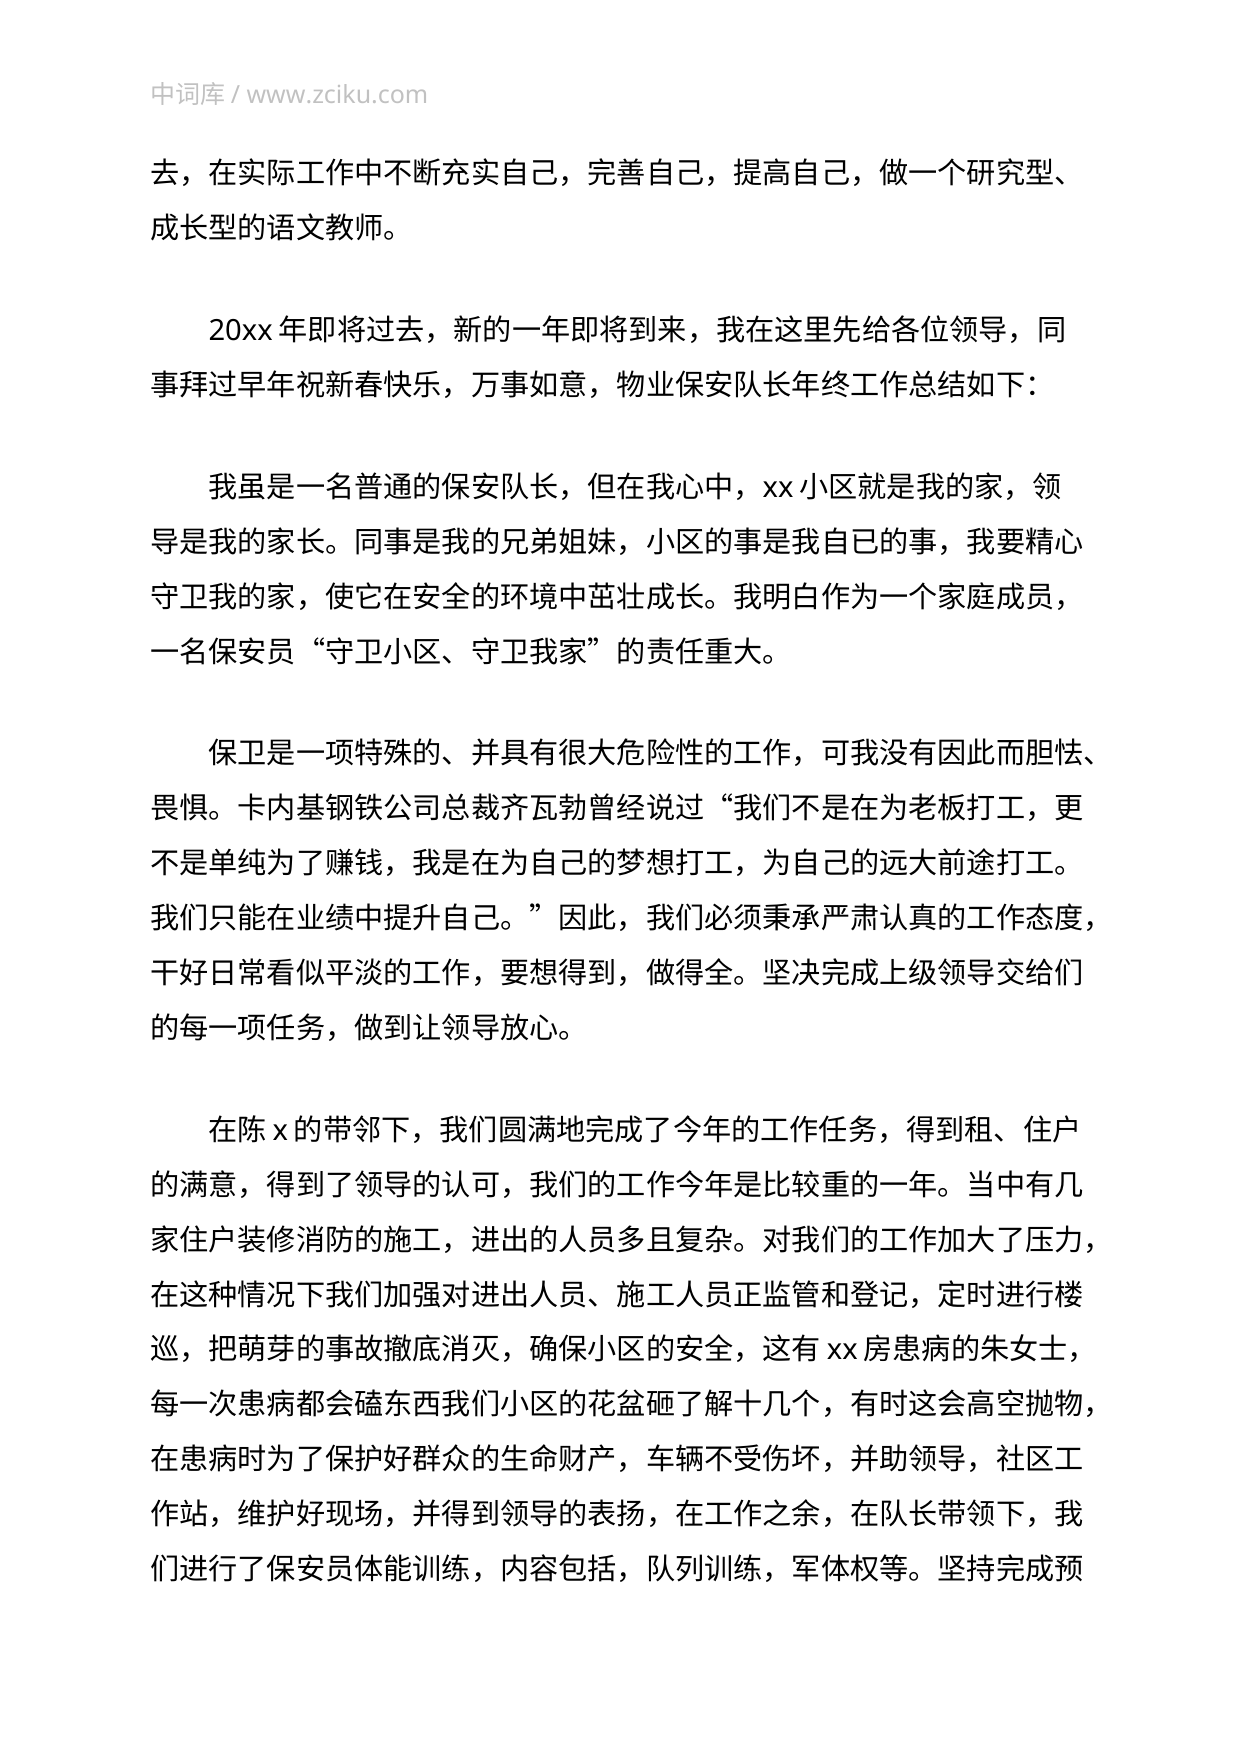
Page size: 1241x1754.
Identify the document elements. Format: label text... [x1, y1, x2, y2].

text 20xx年即将过去，新的一年即将到来，我在这里先给各位领导，同事拜过早年祝新春快乐，万事如意，物业保安队长年终工作总结如下： [150, 307, 1090, 404]
text 我虽是一名普通的保安队长，但在我心中，xx小区就是我的家，领导是我的家长。同事是我的兄弟姐妹，小区的事是我自已的事，我要精心守卫我的家，使它在安全的环境中茁壮成长。我明白作为一个家庭成员，一名保安员“守卫小区、守卫我家”的责任重大。 [150, 463, 1090, 671]
text 保卫是一项特殊的、并具有很大危险性的工作，可我没有因此而胆怯、畏惧。卡内基钢铁公司总裁齐瓦勃曾经说过“我们不是在为老板打工，更不是单纯为了赚钱，我是在为自己的梦想打工，为自己的远大前途打工。我们只能在业绩中提升自己。”因此，我们必须秉承严肃认真的工作态度，干好日常看似平淡的工作，要想得到，做得全。坚决完成上级领导交给们的每一项任务，做到让领导放心。 [150, 730, 1090, 1047]
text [150, 1106, 1090, 1588]
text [150, 150, 1090, 247]
